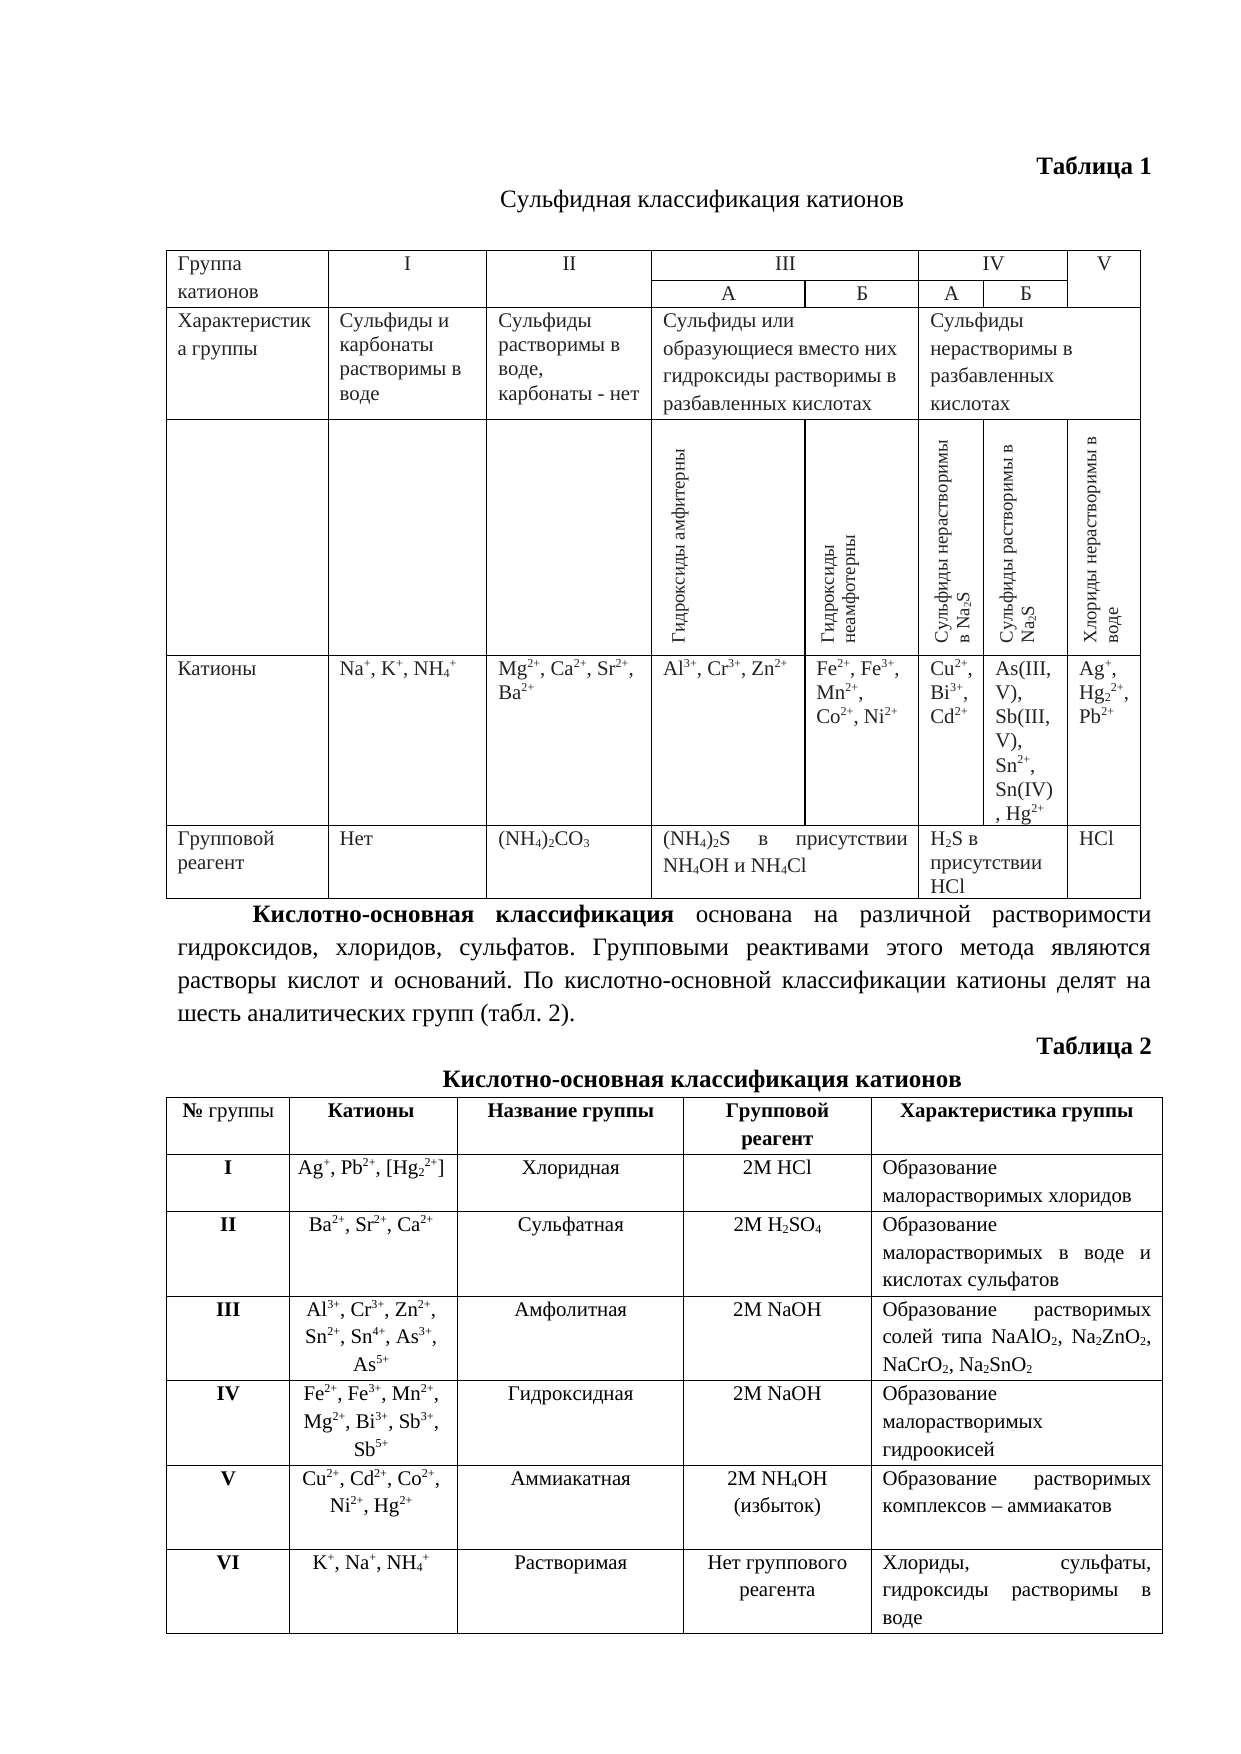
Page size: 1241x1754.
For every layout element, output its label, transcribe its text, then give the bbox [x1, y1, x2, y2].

table_cell Б [984, 281, 1067, 307]
table_cell А [652, 281, 804, 307]
table_cell Образование малорастворимых гидроокисей [872, 1381, 1162, 1465]
table_cell IV [167, 1381, 289, 1465]
table_cell Растворимая [458, 1550, 683, 1633]
table_cell H2S в присутствии HCl [919, 826, 1067, 898]
table_cell Нет [329, 826, 486, 898]
table_cell Al3+, Cr3+, Zn2+, Sn2+, Sn4+, As3+, As5+ [290, 1297, 457, 1380]
table_cell Сульфиды и карбонаты растворимы в воде [329, 308, 486, 419]
table_header III [652, 251, 918, 279]
table_cell Ag+, Hg22+, Pb2+ [1068, 656, 1140, 825]
table_cell Сульфиды или образующиеся вместо них гидроксиды растворимы в разбавленных кислотах [652, 308, 918, 419]
table_cell Образование малорастворимых хлоридов [872, 1155, 1162, 1211]
table_cell Амфолитная [458, 1297, 683, 1380]
table_cell (NH4)2S в присутствии NH4OH и NH4Cl [652, 826, 918, 898]
table_header II [487, 251, 651, 307]
table_cell [487, 420, 651, 655]
table_cell Гидроксиды неамфотерны [806, 420, 918, 655]
table_cell 2M HCl [684, 1155, 871, 1211]
table_cell Хлориды, сульфаты, гидроксиды растворимы в воде [872, 1550, 1162, 1633]
table_cell VI [167, 1550, 289, 1633]
table_cell HCl [1068, 826, 1140, 898]
table_cell Образование растворимых комплексов – аммиакатов [872, 1466, 1162, 1549]
table_cell Катионы [167, 656, 328, 825]
table_cell V [167, 1466, 289, 1549]
table_header Групповой реагент [684, 1098, 871, 1154]
table_header № группы [167, 1098, 289, 1154]
table_cell As(III, V), Sb(III, V), Sn2+, Sn(IV), Hg2+ [984, 656, 1067, 825]
table_cell 2M H2SO4 [684, 1212, 871, 1296]
table_cell I [167, 1155, 289, 1211]
table_cell III [167, 1297, 289, 1380]
table_cell Гидроксиды амфитерны [652, 420, 804, 655]
table_cell 2M NH4OH (избыток) [684, 1466, 871, 1549]
table_cell Нет группового реагента [684, 1550, 871, 1633]
table_cell Na+, K+, NH4+ [329, 656, 486, 825]
table_cell Групповой реагент [167, 826, 328, 898]
table_cell Сульфиды нерастворимы в разбавленных кислотах [919, 308, 1140, 419]
table_cell Образование растворимых солей типа NaAlO2, Na2ZnO2, NaCrO2, Na2SnO2 [872, 1297, 1162, 1380]
table_cell Гидроксидная [458, 1381, 683, 1465]
table_cell (NH4)2CO3 [487, 826, 651, 898]
table_cell Fe2+, Fe3+, Mn2+, Co2+, Ni2+ [806, 656, 918, 825]
text Таблица 1 [177, 151, 1152, 180]
table_cell Аммиакатная [458, 1466, 683, 1549]
table_cell 2M NaOH [684, 1297, 871, 1380]
table_cell Сульфиды нерастворимы в Na2S [919, 420, 983, 655]
text Таблица 2 [177, 1031, 1152, 1060]
table_header Катионы [290, 1098, 457, 1154]
table_cell Образование малорастворимых в воде и кислотах сульфатов [872, 1212, 1162, 1296]
table_header Характеристика группы [872, 1098, 1162, 1154]
table_cell II [167, 1212, 289, 1296]
table_header Название группы [458, 1098, 683, 1154]
table_cell Ba2+, Sr2+, Ca2+ [290, 1212, 457, 1296]
table_header Группа катионов [167, 251, 328, 307]
table_cell [167, 420, 328, 655]
table_cell Al3+, Cr3+, Zn2+ [652, 656, 804, 825]
table_cell Сульфиды растворимы в воде, карбонаты - нет [487, 308, 651, 419]
table_cell Cu2+, Cd2+, Co2+, Ni2+, Hg2+ [290, 1466, 457, 1549]
table_cell Сульфиды растворимы в Na2S [984, 420, 1067, 655]
table_cell K+, Na+, NH4+ [290, 1550, 457, 1633]
table_cell 2M NaOH [684, 1381, 871, 1465]
table_cell Хлориды нерастворимы в воде [1068, 420, 1140, 655]
table_cell Mg2+, Ca2+, Sr2+, Ba2+ [487, 656, 651, 825]
table_cell Fe2+, Fe3+, Mn2+, Mg2+, Bi3+, Sb3+, Sb5+ [290, 1381, 457, 1465]
table_cell Ag+, Pb2+, [Hg22+] [290, 1155, 457, 1211]
table_header IV [919, 251, 1067, 279]
table_cell Б [806, 281, 918, 307]
text Кислотно-основная классификация основана на различной растворимости гидроксидов, хлоридов, сульфатов. Групповыми реактивами этого метода являются растворы кислот и оснований. По кислотно-основной классификации катионы делят на шесть аналитических групп (табл. 2). [177, 899, 1152, 1027]
text Сульфидная классификация катионов [177, 184, 1152, 213]
table_cell Сульфатная [458, 1212, 683, 1296]
table_cell Cu2+, Bi3+, Cd2+ [919, 656, 983, 825]
table_cell Характеристика группы [167, 308, 328, 419]
table_cell [329, 420, 486, 655]
text Кислотно-основная классификация катионов [177, 1064, 1152, 1093]
table_header I [329, 251, 486, 307]
table_cell А [919, 281, 983, 307]
table_cell Хлоридная [458, 1155, 683, 1211]
table_header V [1068, 251, 1140, 307]
